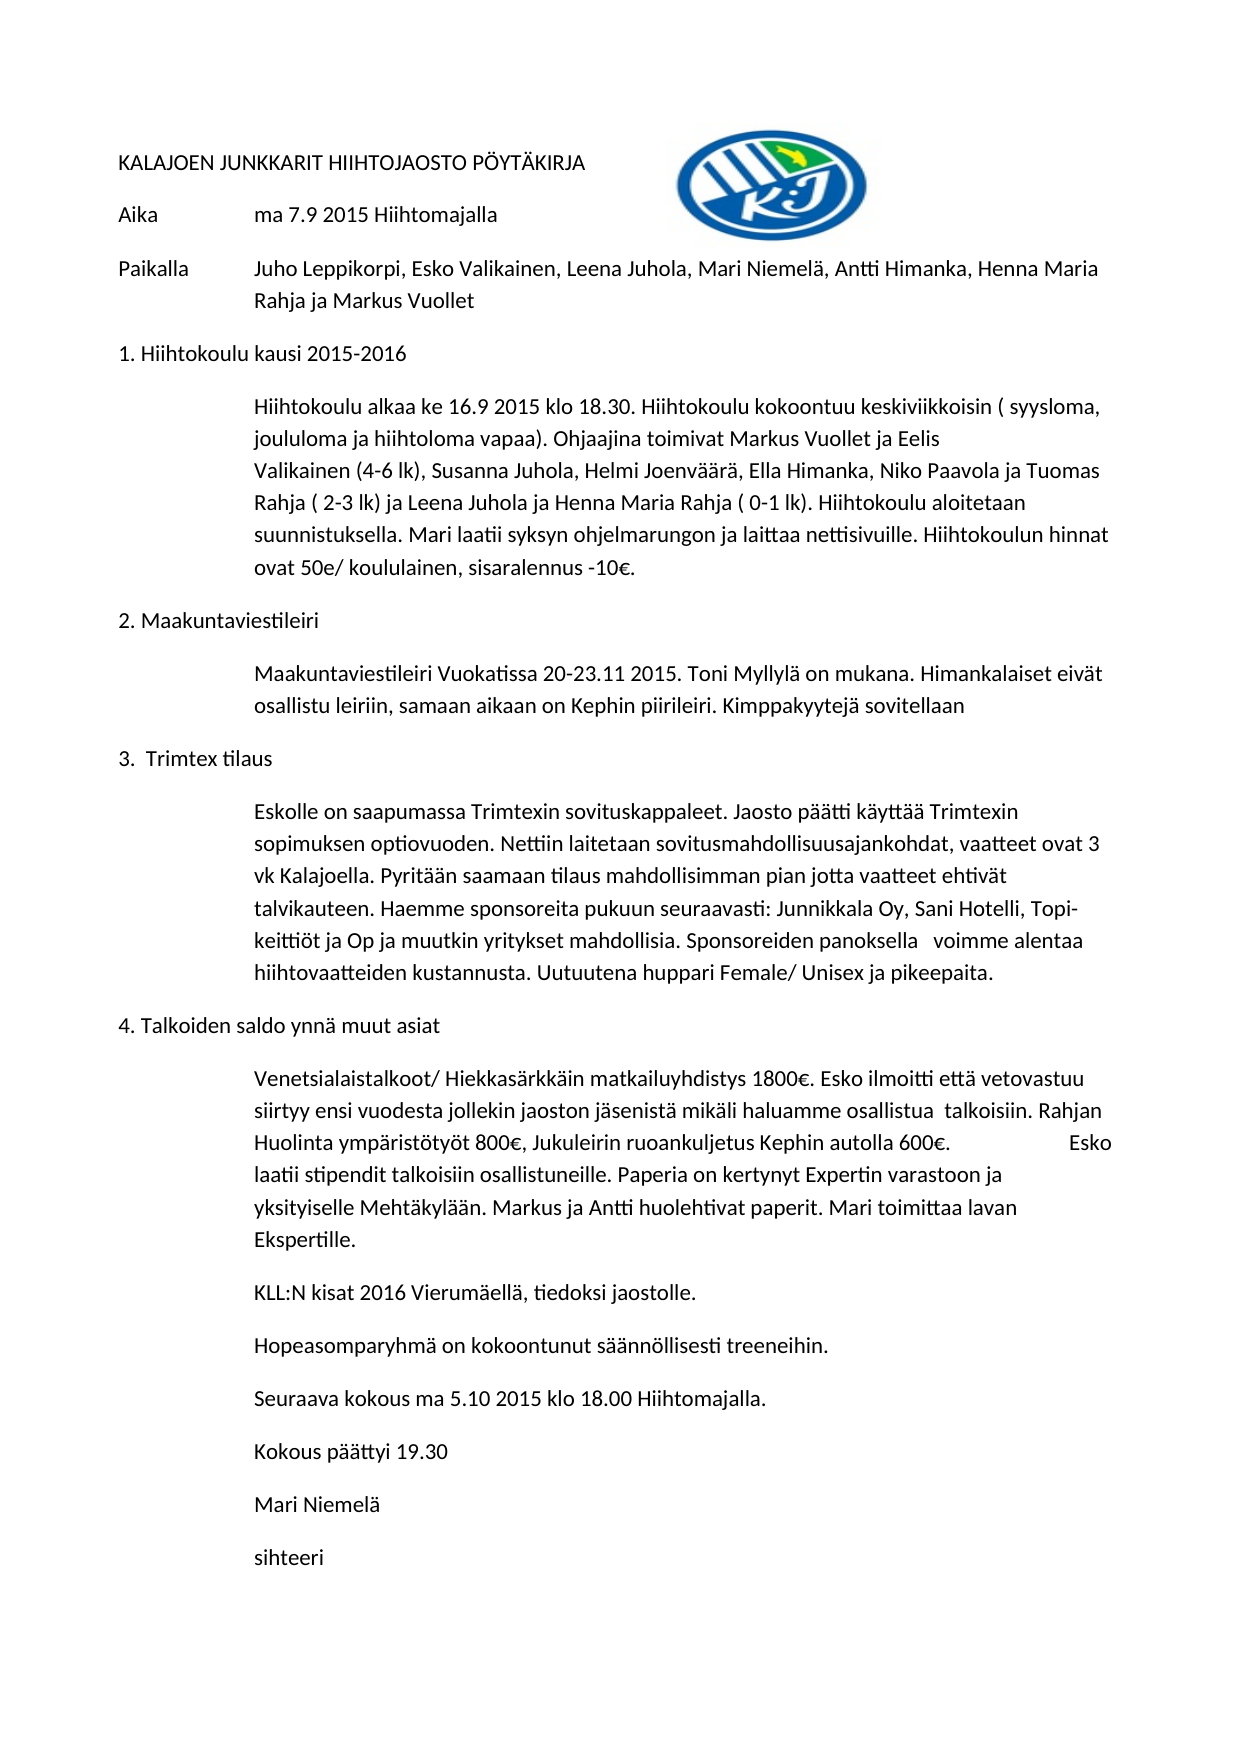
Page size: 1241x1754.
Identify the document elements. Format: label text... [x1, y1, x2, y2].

text KALAJOEN JUNKKARIT HIIHTOJAOSTO PÖYTÄKIRJA [118, 148, 1122, 176]
picture [665, 229, 885, 249]
text 4. Talkoiden saldo ynnä muut asiat [118, 1011, 1122, 1039]
text sihteeri [118, 1543, 1122, 1571]
text Maakuntaviestileiri Vuokatissa 20-23.11 2015. Toni Myllylä on mukana. Himankalaiset eivät osallistu leiriin, samaan aikaan on Kephin piirileiri. Kimppakyytejä sovitellaan [118, 659, 1122, 719]
text Hiihtokoulu alkaa ke 16.9 2015 klo 18.30. Hiihtokoulu kokoontuu keskiviikkoisin ( syysloma, joululoma ja hiihtoloma vapaa). Ohjaajina toimivat Markus Vuollet ja Eelis Valikainen (4-6 lk), Susanna Juhola, Helmi Joenväärä, Ella Himanka, Niko Paavola ja Tuomas Rahja ( 2-3 lk) ja Leena Juhola ja Henna Maria Rahja ( 0-1 lk). Hiihtokoulu aloitetaan suunnistuksella. Mari laatii syksyn ohjelmarungon ja laittaa nettisivuille. Hiihtokoulun hinnat ovat 50e/ koululainen, sisaralennus -10€. [118, 392, 1122, 581]
picture [665, 176, 885, 201]
text Mari Niemelä [118, 1490, 1122, 1518]
text Eskolle on saapumassa Trimtexin sovituskappaleet. Jaosto päätti käyttää Trimtexin sopimuksen optiovuoden. Nettiin laitetaan sovitusmahdollisuusajankohdat, vaatteet ovat 3 vk Kalajoella. Pyritään saamaan tilaus mahdollisimman pian jotta vaatteet ehtivät talvikauteen. Haemme sponsoreita pukuun seuraavasti: Junnikkala Oy, Sani Hotelli, Topi- keittiöt ja Op ja muutkin yritykset mahdollisia. Sponsoreiden panoksella voimme alentaa hiihtovaatteiden kustannusta. Uutuutena huppari Female/ Unisex ja pikeepaita. [118, 797, 1122, 986]
text KLL:N kisat 2016 Vierumäellä, tiedoksi jaostolle. [118, 1278, 1122, 1306]
text 1. Hiihtokoulu kausi 2015-2016 [118, 339, 1122, 367]
text Aika ma 7.9 2015 Hiihtomajalla [118, 201, 1122, 229]
text 3. Trimtex tilaus [118, 744, 1122, 772]
text Seuraava kokous ma 5.10 2015 klo 18.00 Hiihtomajalla. [118, 1384, 1122, 1412]
text 2. Maakuntaviestileiri [118, 606, 1122, 634]
text Paikalla Juho Leppikorpi, Esko Valikainen, Leena Juhola, Mari Niemelä, Antti Himanka, Henna Maria Rahja ja Markus Vuollet [118, 254, 1122, 314]
picture [665, 123, 885, 148]
text Hopeasomparyhmä on kokoontunut säännöllisesti treeneihin. [118, 1331, 1122, 1359]
text Venetsialaistalkoot/ Hiekkasärkkäin matkailuyhdistys 1800€. Esko ilmoitti että vetovastuu siirtyy ensi vuodesta jollekin jaoston jäsenistä mikäli haluamme osallistua talkoisiin. Rahjan Huolinta ympäristötyöt 800€, Jukuleirin ruoankuljetus Kephin autolla 600€. Esko laatii stipendit talkoisiin osallistuneille. Paperia on kertynyt Expertin varastoon ja yksityiselle Mehtäkylään. Markus ja Antti huolehtivat paperit. Mari toimittaa lavan Ekspertille. [118, 1064, 1122, 1253]
text Kokous päättyi 19.30 [118, 1437, 1122, 1465]
